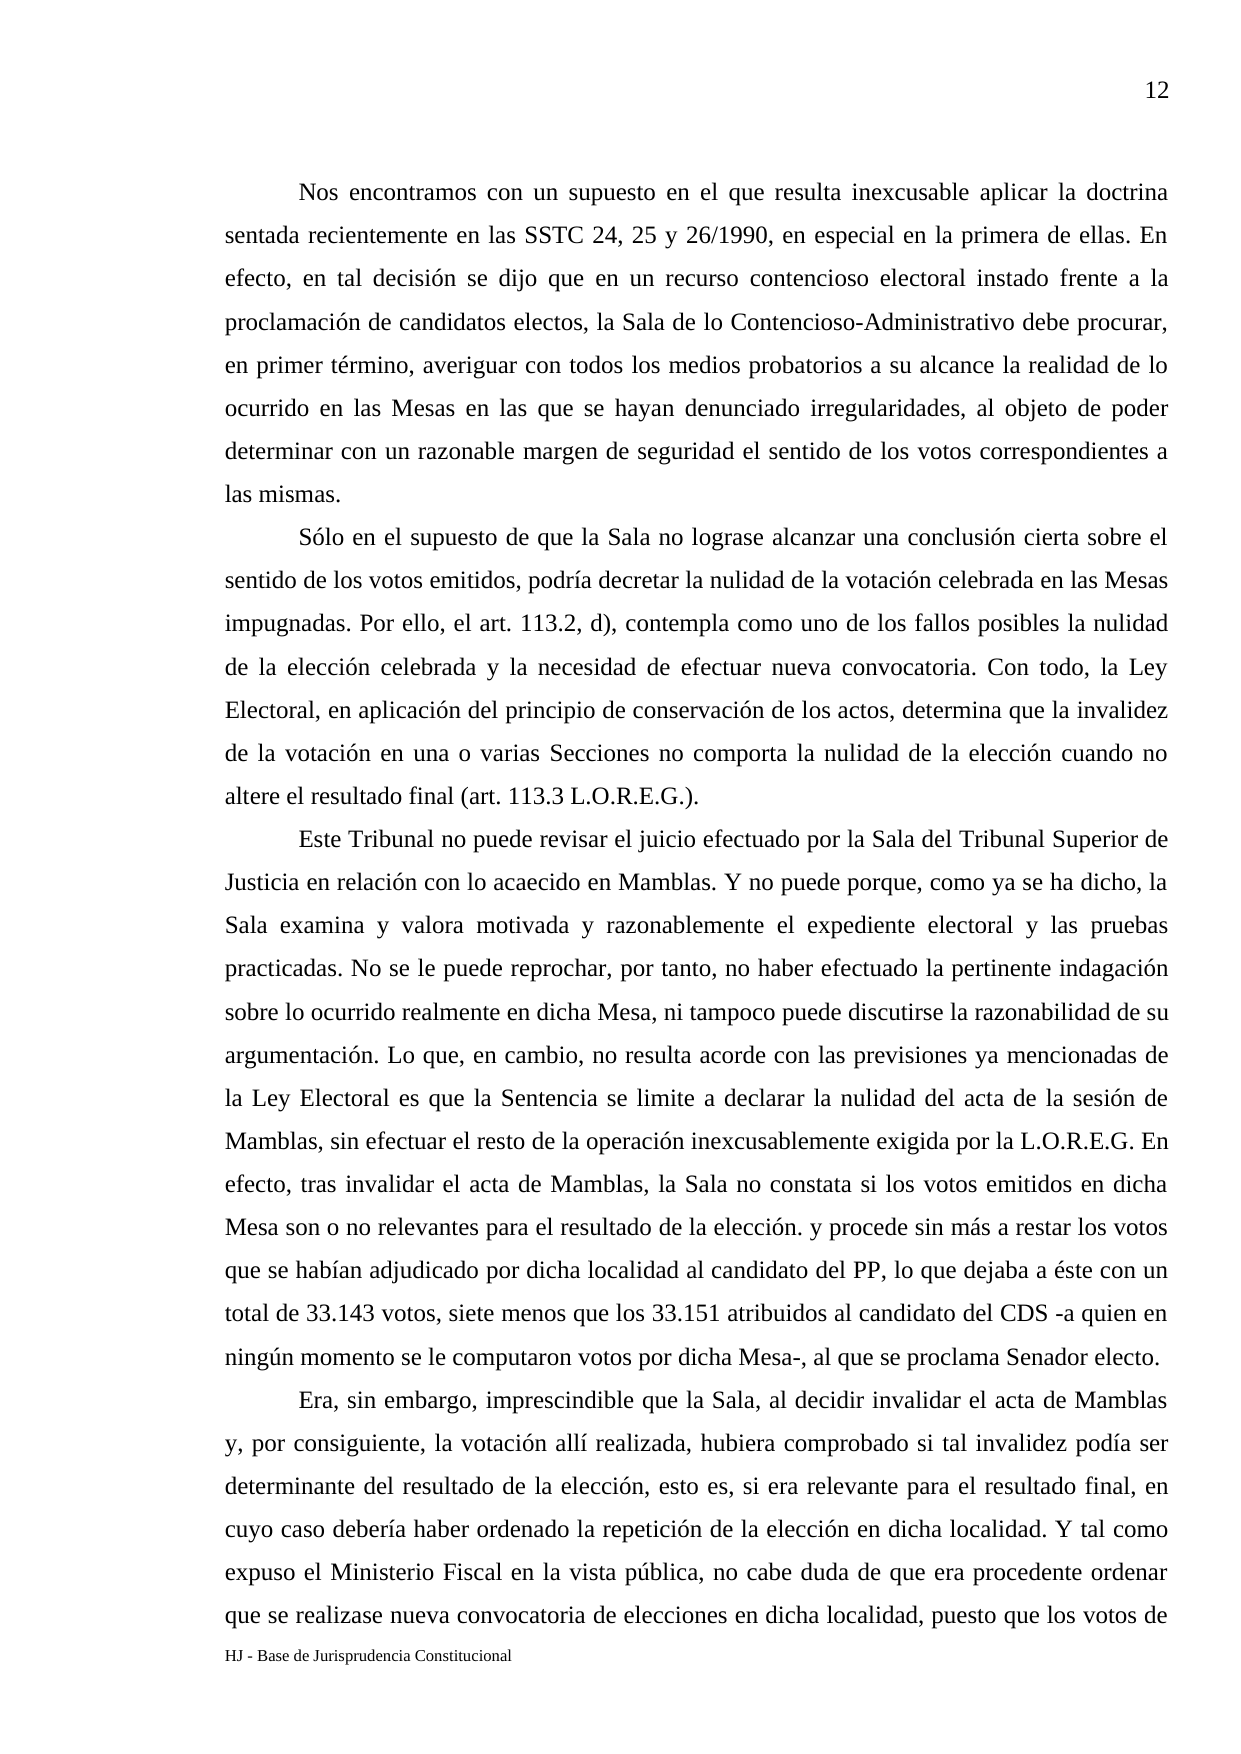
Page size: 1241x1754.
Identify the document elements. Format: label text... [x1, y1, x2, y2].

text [224, 1385, 1169, 1629]
text Este Tribunal no puede revisar el juicio efectuado por la Sala del Tribunal Superior de Justicia en relación con lo acaecido en Mamblas. Y no puede porque, como ya se ha dicho, la Sala examina y valora motivada y razonablemente el expediente electoral y las pruebas practicadas. No se le puede reprochar, por tanto, no haber efectuado la pertinente indagación sobre lo ocurrido realmente en dicha Mesa, ni tampoco puede discutirse la razonabilidad de su argumentación. Lo que, en cambio, no resulta acorde con las previsiones ya mencionadas de la Ley Electoral es que la Sentencia se limite a declarar la nulidad del acta de la sesión de Mamblas, sin efectuar el resto de la operación inexcusablemente exigida por la L.O.R.E.G. En efecto, tras invalidar el acta de Mamblas, la Sala no constata si los votos emitidos en dicha Mesa son o no relevantes para el resultado de la elección. y procede sin más a restar los votos que se habían adjudicado por dicha localidad al candidato del PP, lo que dejaba a éste con un total de 33.143 votos, siete menos que los 33.151 atribuidos al candidato del CDS -a quien en ningún momento se le computaron votos por dicha Mesa-, al que se proclama Senador electo. [224, 824, 1169, 1370]
text Sólo en el supuesto de que la Sala no lograse alcanzar una conclusión cierta sobre el sentido de los votos emitidos, podría decretar la nulidad de la votación celebrada en las Mesas impugnadas. Por ello, el art. 113.2, d), contempla como uno de los fallos posibles la nulidad de la elección celebrada y la necesidad de efectuar nueva convocatoria. Con todo, la Ley Electoral, en aplicación del principio de conservación de los actos, determina que la invalidez de la votación en una o varias Secciones no comporta la nulidad de la elección cuando no altere el resultado final (art. 113.3 L.O.R.E.G.). [224, 522, 1169, 810]
text Nos encontramos con un supuesto en el que resulta inexcusable aplicar la doctrina sentada recientemente en las SSTC 24, 25 y 26/1990, en especial en la primera de ellas. En efecto, en tal decisión se dijo que en un recurso contencioso electoral instado frente a la proclamación de candidatos electos, la Sala de lo Contencioso-Administrativo debe procurar, en primer término, averiguar con todos los medios probatorios a su alcance la realidad de lo ocurrido en las Mesas en las que se hayan denunciado irregularidades, al objeto de poder determinar con un razonable margen de seguridad el sentido de los votos correspondientes a las mismas. [224, 177, 1169, 508]
